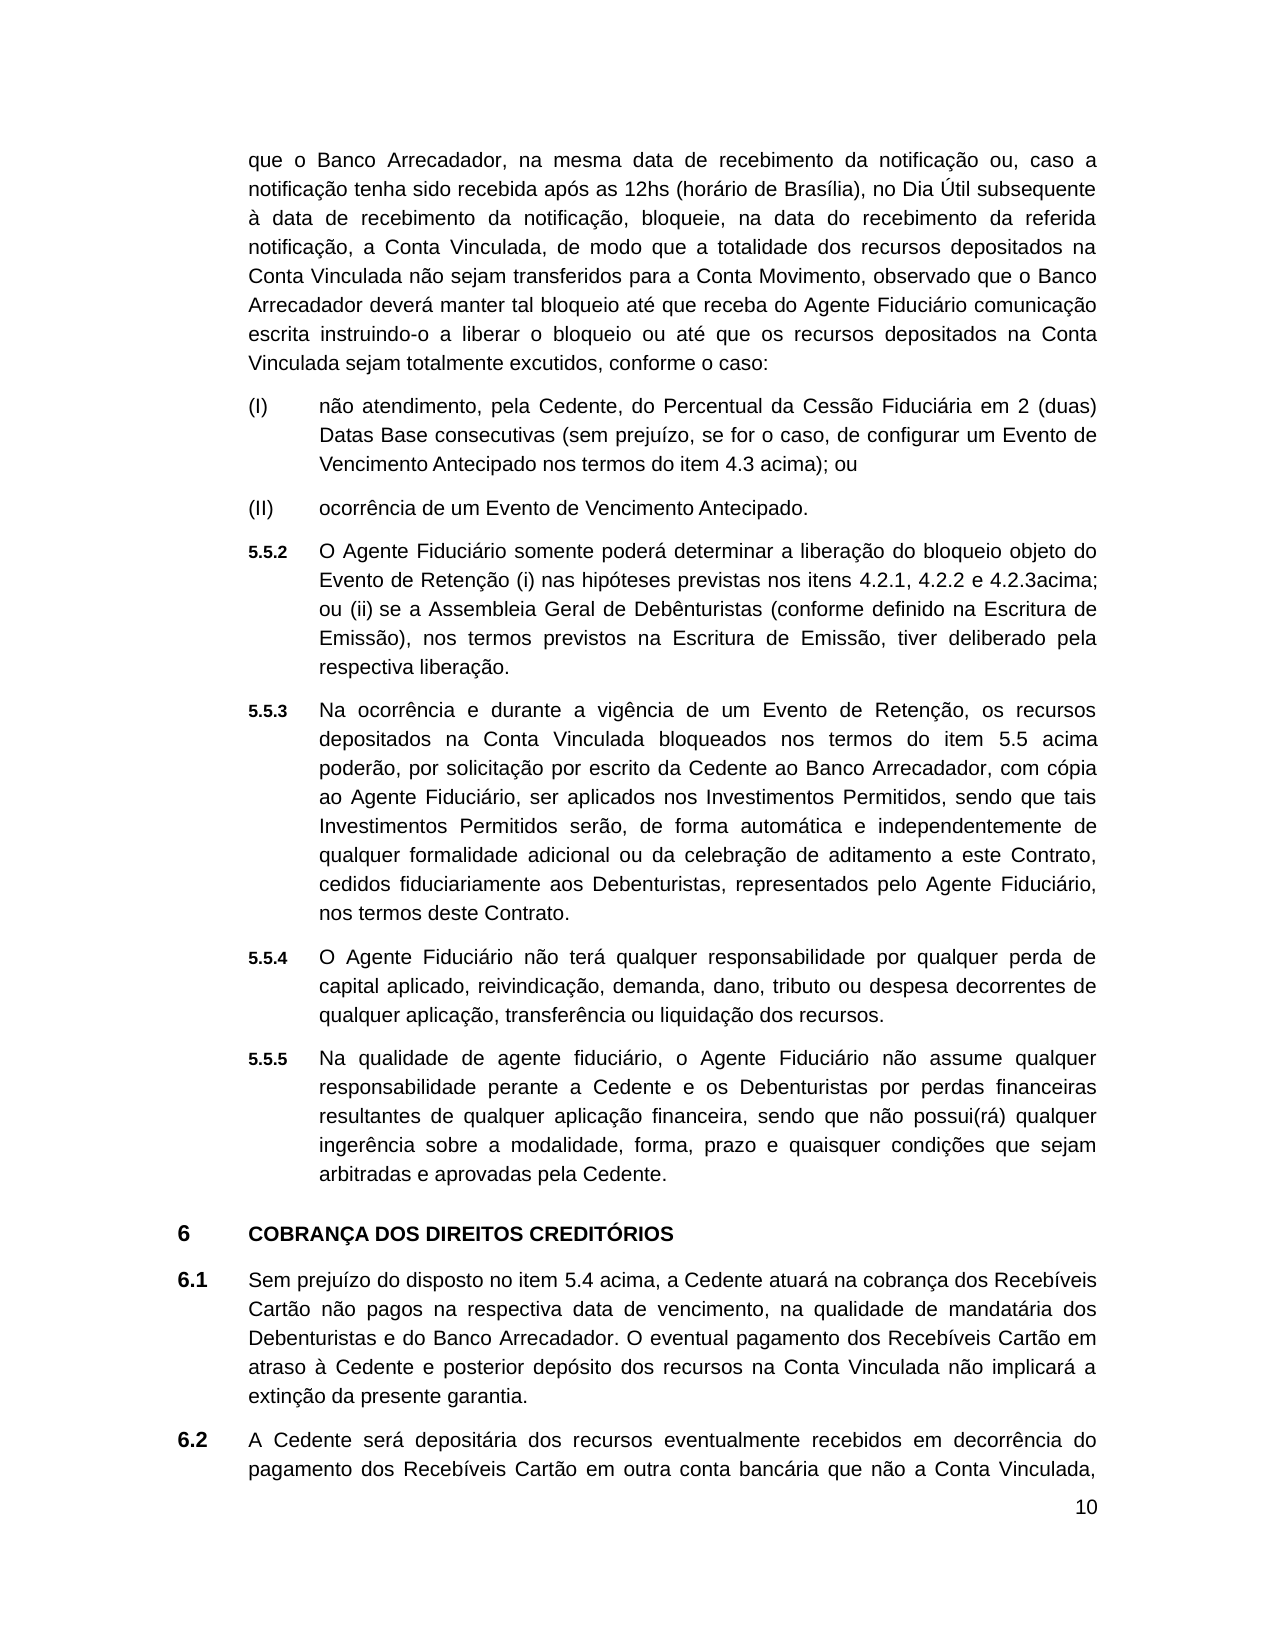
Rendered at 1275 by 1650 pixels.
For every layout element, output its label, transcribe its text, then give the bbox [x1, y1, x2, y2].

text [177, 1427, 1098, 1481]
text Na qualidade de agente fiduciário, o Agente Fiduciário não assume qualquer responsabilidade perante a Cedente e os Debenturistas por perdas financeiras resultantes de qualquer aplicação financeira, sendo que não possui(rá) qualquer ingerência sobre a modalidade, forma, prazo e quaisquer condições que sejam arbitradas e aprovadas pela Cedente. [248, 1046, 1098, 1186]
text Na ocorrência e durante a vigência de um Evento de Retenção, os recursos depositados na Conta Vinculada bloqueados nos termos do item 5.5 acima poderão, por solicitação por escrito da Cedente ao Banco Arrecadador, com cópia ao Agente Fiduciário, ser aplicados nos Investimentos Permitidos, sendo que tais Investimentos Permitidos serão, de forma automática e independentemente de qualquer formalidade adicional ou da celebração de aditamento a este Contrato, cedidos fiduciariamente aos Debenturistas, representados pelo Agente Fiduciário, nos termos deste Contrato. [248, 698, 1098, 925]
text Cobrança dos Direitos Creditórios [177, 1220, 1098, 1246]
text O Agente Fiduciário somente poderá determinar a liberação do bloqueio objeto do Evento de Retenção (i) nas hipóteses previstas nos itens 4.2.1, 4.2.2 e 4.2.3acima; ou (ii) se a Assembleia Geral de Debênturistas (conforme definido na Escritura de Emissão), nos termos previstos na Escritura de Emissão, tiver deliberado pela respectiva liberação. [248, 539, 1098, 679]
text não atendimento, pela Cedente, do Percentual da Cessão Fiduciária em 2 (duas) Datas Base consecutivas (sem prejuízo, se for o caso, de configurar um Evento de Vencimento Antecipado nos termos do item 4.3 acima); ou [248, 394, 1098, 476]
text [177, 148, 1098, 374]
text Sem prejuízo do disposto no item 5.4 acima, a Cedente atuará na cobrança dos Recebíveis Cartão não pagos na respectiva data de vencimento, na qualidade de mandatária dos Debenturistas e do Banco Arrecadador. O eventual pagamento dos Recebíveis Cartão em atraso à Cedente e posterior depósito dos recursos na Conta Vinculada não implicará a extinção da presente garantia. [177, 1266, 1098, 1407]
text ocorrência de um Evento de Vencimento Antecipado. [248, 495, 1098, 519]
text O Agente Fiduciário não terá qualquer responsabilidade por qualquer perda de capital aplicado, reivindicação, demanda, dano, tributo ou despesa decorrentes de qualquer aplicação, transferência ou liquidação dos recursos. [248, 944, 1098, 1026]
